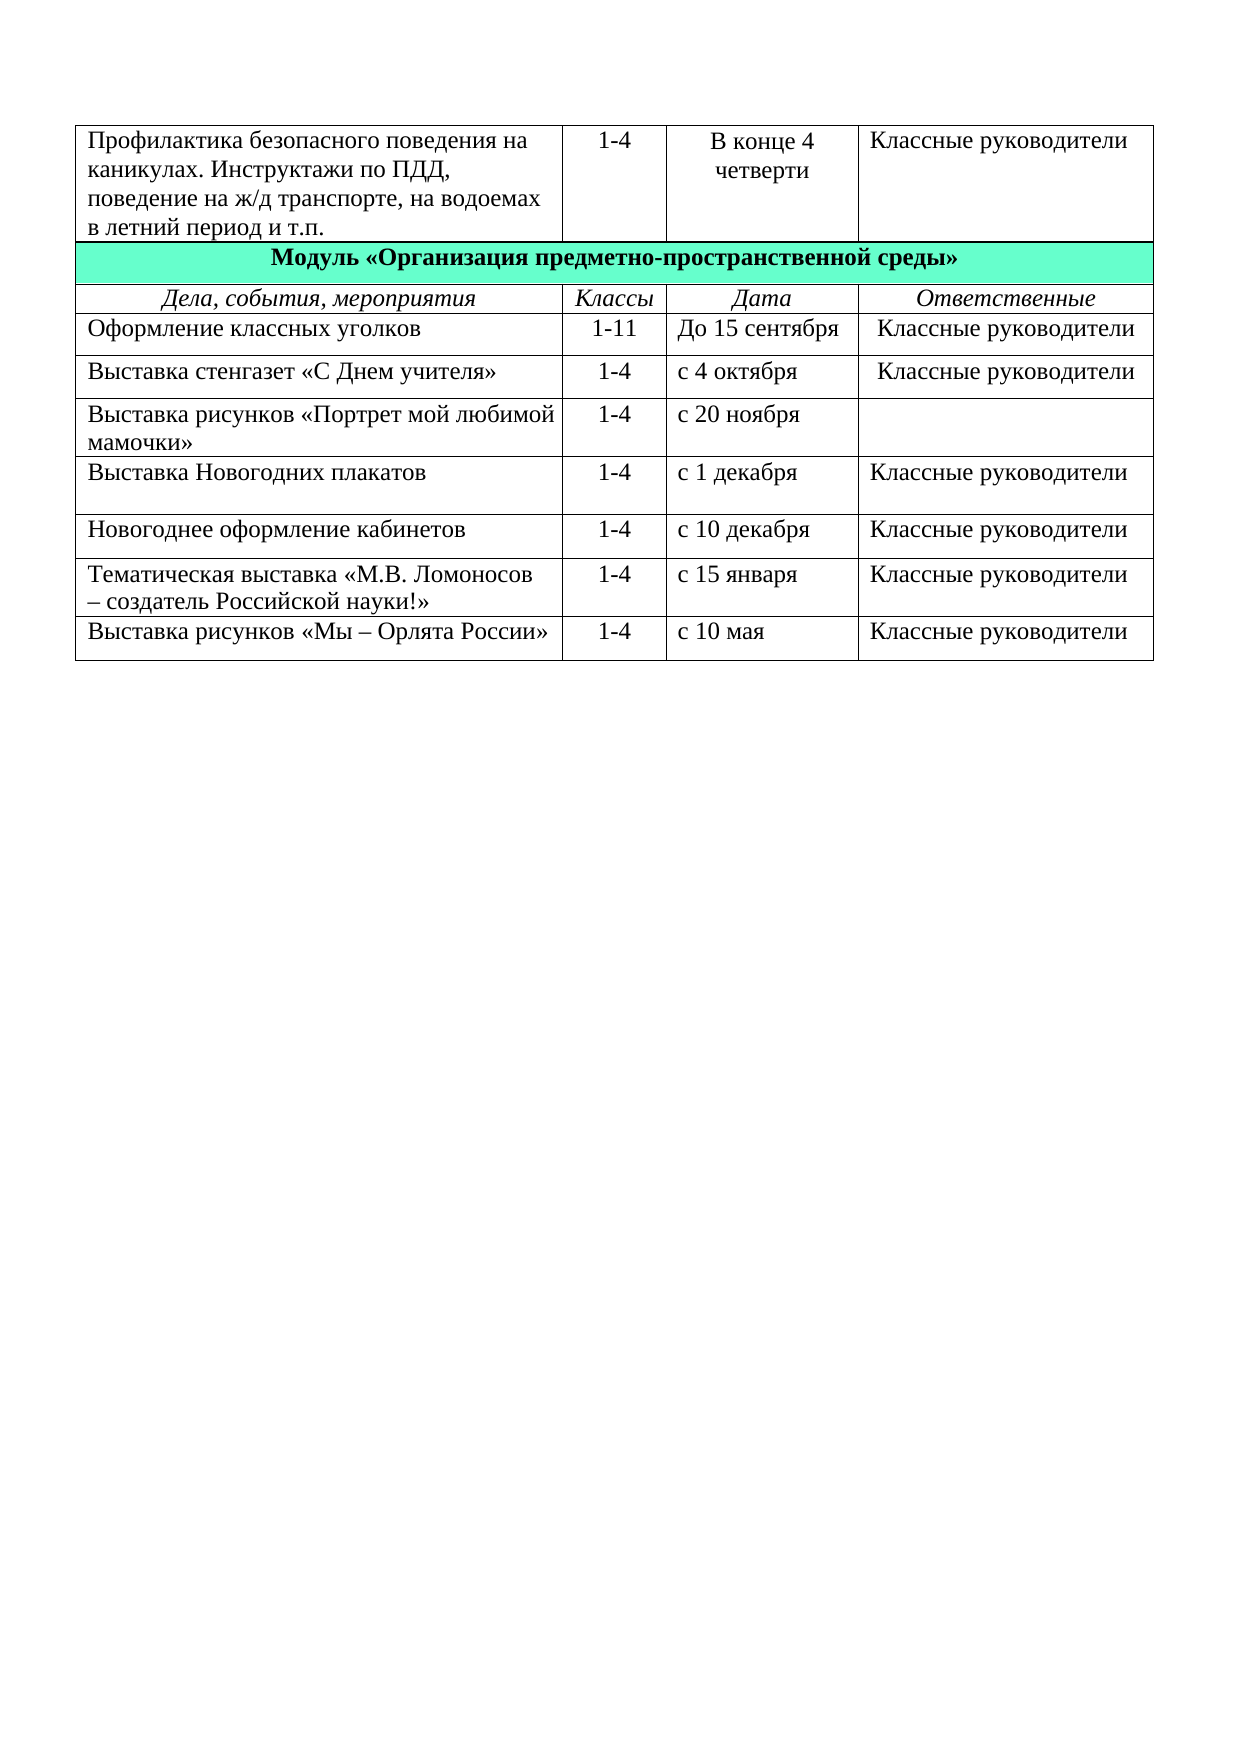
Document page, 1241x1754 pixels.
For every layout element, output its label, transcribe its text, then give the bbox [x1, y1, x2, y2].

table_cell 1-4 [563, 515, 666, 558]
table_cell Классные руководители [859, 314, 1153, 355]
table_cell 1-11 [563, 314, 666, 355]
table_cell 1-4 [563, 399, 666, 456]
table_cell 1-4 [563, 126, 666, 241]
table_cell 1-4 [563, 356, 666, 397]
table_cell 1-4 [563, 617, 666, 660]
table_cell В конце 4 четверти [667, 126, 858, 241]
table_cell Выставка рисунков «Портрет мой любимой мамочки» [76, 399, 562, 456]
table_cell 1-4 [563, 457, 666, 513]
table_cell с 1 декабря [667, 457, 858, 513]
table_cell До 15 сентября [667, 314, 858, 355]
table_cell Классные руководители [859, 515, 1153, 558]
table_cell Модуль «Организация предметно-пространственной среды» [76, 243, 1153, 283]
table_cell с 4 октября [667, 356, 858, 397]
table_cell 1-4 [563, 559, 666, 616]
table_cell Выставка стенгазет «С Днем учителя» [76, 356, 562, 397]
table_cell Ответственные [859, 285, 1153, 312]
table_cell Оформление классных уголков [76, 314, 562, 355]
table_cell Новогоднее оформление кабинетов [76, 515, 562, 558]
table_cell Классные руководители [859, 126, 1153, 241]
table_cell Классные руководители [859, 457, 1153, 513]
table_cell Выставка рисунков «Мы – Орлята России» [76, 617, 562, 660]
table_cell Выставка Новогодних плакатов [76, 457, 562, 513]
table_cell Профилактика безопасного поведения на каникулах. Инструктажи по ПДД, поведение на ж/д транспорте, на водоемах в летний период и т.п. [76, 126, 562, 241]
table_cell Дата [667, 285, 858, 312]
table_cell с 20 ноября [667, 399, 858, 456]
table_cell Тематическая выставка «М.В. Ломоносов – создатель Российской науки!» [76, 559, 562, 616]
table_cell Дела, события, мероприятия [76, 285, 562, 312]
table_cell Классные руководители [859, 617, 1153, 660]
table_cell Классы [563, 285, 666, 312]
table_cell с 10 мая [667, 617, 858, 660]
table_cell Классные руководители [859, 356, 1153, 397]
table_cell с 15 января [667, 559, 858, 616]
table_cell с 10 декабря [667, 515, 858, 558]
table_cell [859, 399, 1153, 456]
table_cell Классные руководители [859, 559, 1153, 616]
